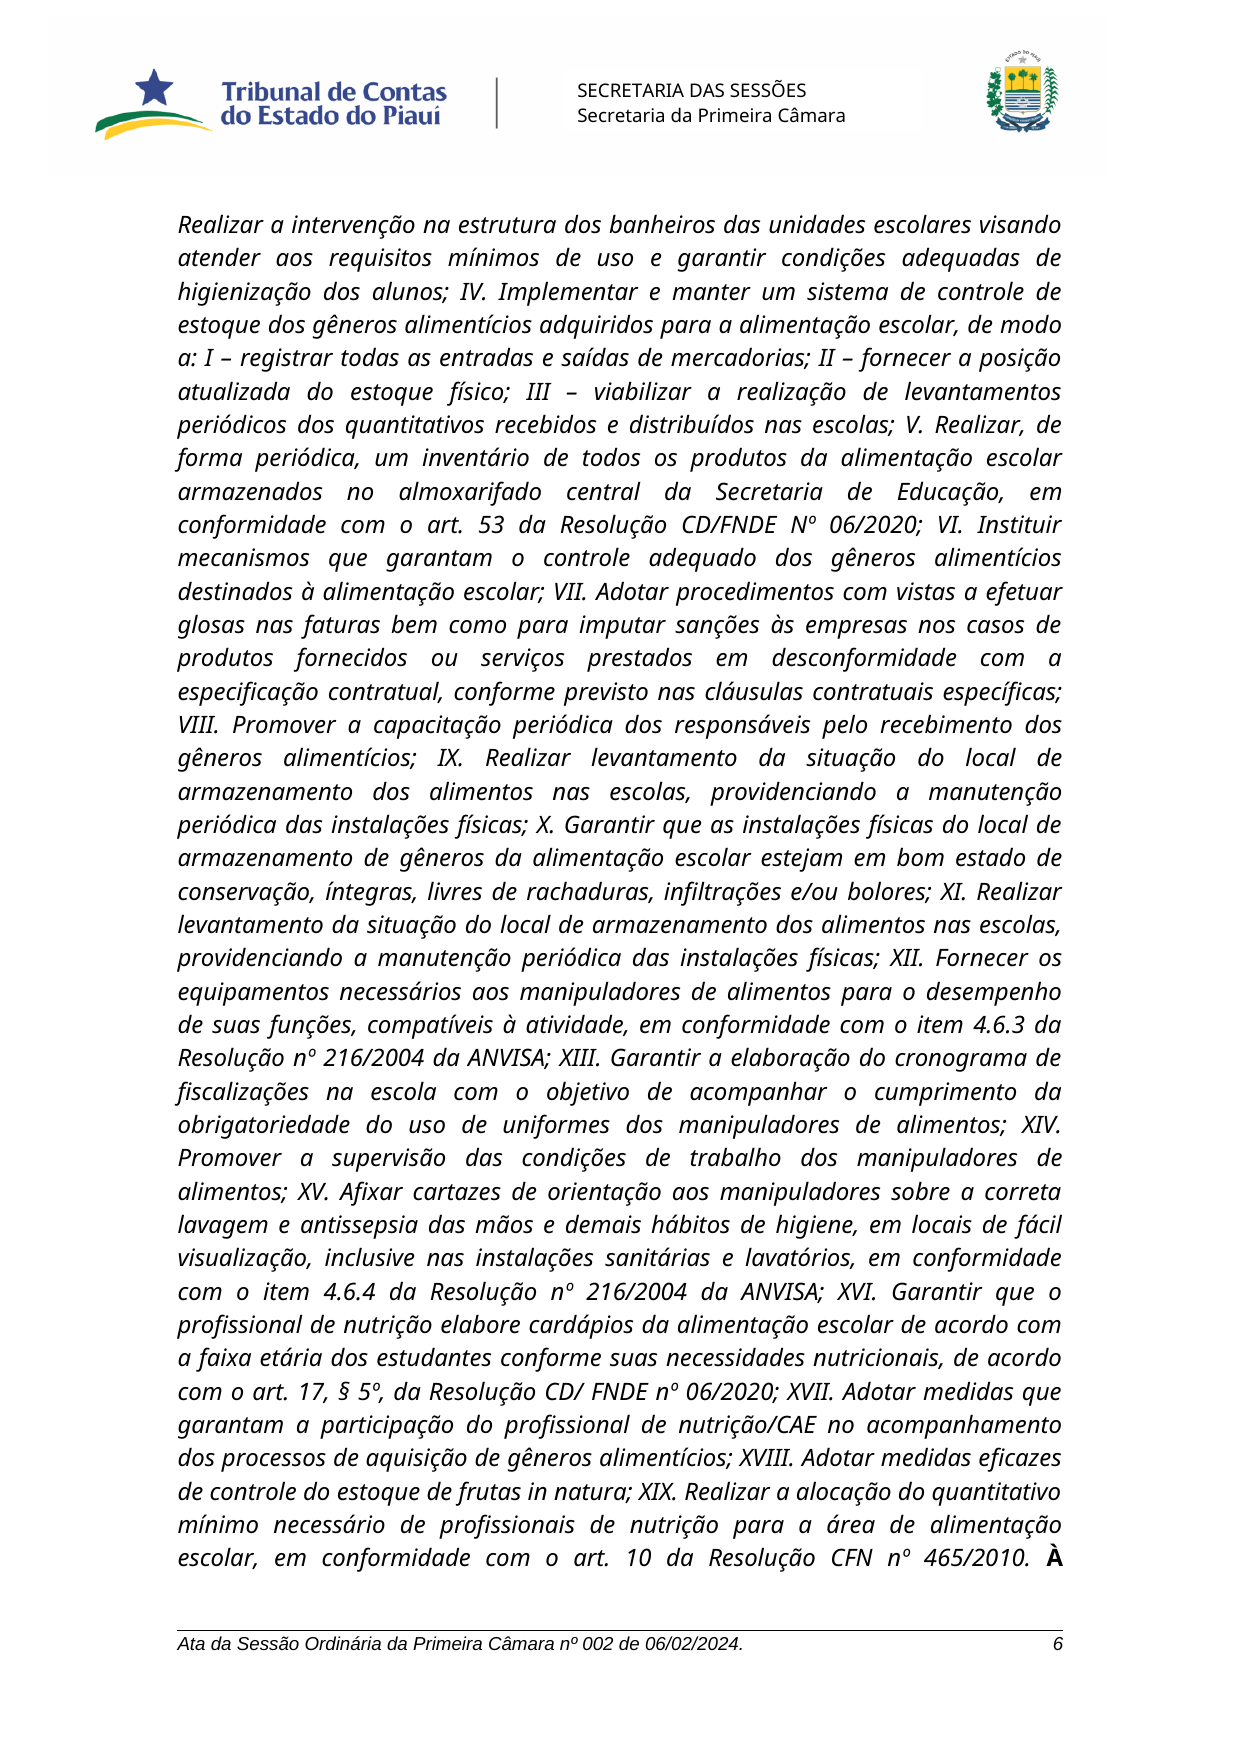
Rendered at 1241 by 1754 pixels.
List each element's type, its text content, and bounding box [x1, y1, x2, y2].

picture [47, 17, 1107, 176]
